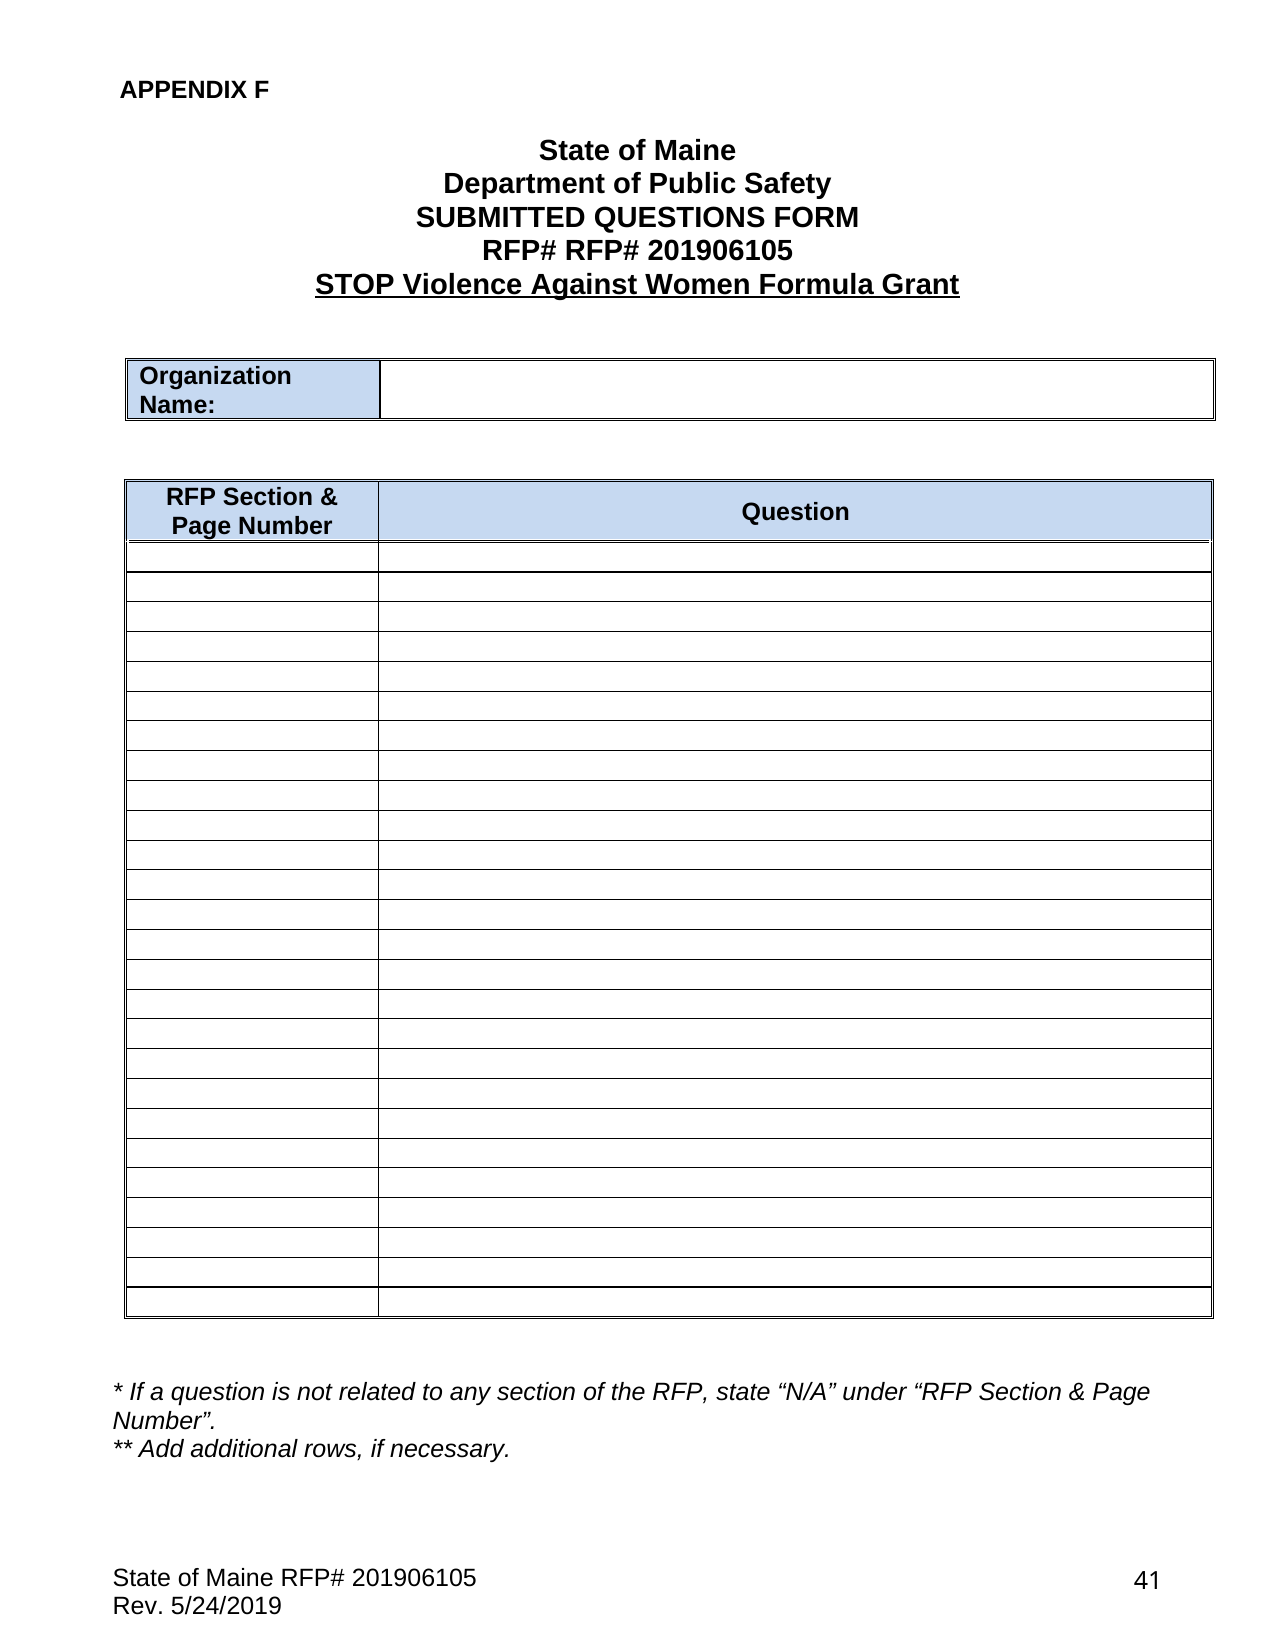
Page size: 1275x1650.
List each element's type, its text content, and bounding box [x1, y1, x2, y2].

table_cell [379, 540, 1211, 571]
table_cell [379, 692, 1211, 720]
table_cell [379, 811, 1211, 839]
table_cell [379, 1139, 1211, 1167]
table_cell [379, 1049, 1211, 1078]
table_cell [379, 1019, 1211, 1048]
table_cell [379, 1079, 1211, 1108]
table_cell [379, 1109, 1211, 1137]
table_cell [379, 632, 1211, 661]
table_cell [127, 1079, 378, 1108]
table_cell [379, 1198, 1211, 1227]
table_cell [379, 870, 1211, 899]
table_cell [379, 1288, 1211, 1316]
table_cell [127, 1258, 378, 1286]
text ** Add additional rows, if necessary. [112, 1434, 1162, 1463]
table_cell [379, 1258, 1211, 1286]
table_cell [379, 662, 1211, 691]
table_header Question [379, 482, 1211, 539]
table_cell [127, 632, 378, 661]
text SUBMITTED QUESTIONS FORM [112, 199, 1162, 233]
table_cell [127, 900, 378, 929]
table_cell [127, 573, 378, 601]
table_cell [379, 1228, 1211, 1257]
table_cell [379, 602, 1211, 631]
table_cell [127, 930, 378, 959]
table_cell [379, 960, 1211, 988]
table_cell [127, 692, 378, 720]
table_cell [127, 1109, 378, 1137]
text Department of Public Safety [112, 166, 1162, 199]
table_cell [127, 1198, 378, 1227]
table_header [381, 361, 1213, 418]
table_cell [379, 573, 1211, 601]
table_cell [379, 721, 1211, 750]
table_header Organization Name: [128, 361, 379, 418]
table_cell [127, 751, 378, 780]
table_cell [127, 990, 378, 1018]
table_cell [127, 662, 378, 691]
text RFP# RFP# 201906105 [112, 233, 1162, 267]
table_cell [379, 930, 1211, 959]
table_cell [127, 960, 378, 988]
table_cell [127, 1049, 378, 1078]
text STOP Violence Against Women Formula Grant [112, 267, 1162, 300]
table_cell [127, 1288, 378, 1316]
table_cell [379, 751, 1211, 780]
table_cell [379, 841, 1211, 869]
table_cell [127, 1168, 378, 1197]
text * If a question is not related to any section of the RFP, state “N/A” under “RFP Section & Page Number”. [112, 1377, 1200, 1434]
table_cell [127, 540, 378, 571]
table_cell [127, 1228, 378, 1257]
text State of Maine [112, 132, 1162, 166]
table_cell [127, 781, 378, 810]
table_cell [127, 841, 378, 869]
table_cell [379, 990, 1211, 1018]
table_cell [379, 781, 1211, 810]
table_cell [379, 900, 1211, 929]
table_header RFP Section & Page Number [127, 482, 378, 539]
text APPENDIX F [112, 75, 1162, 104]
table_cell [127, 1019, 378, 1048]
table_cell [379, 1168, 1211, 1197]
table_cell [127, 1139, 378, 1167]
table_cell [127, 721, 378, 750]
table_cell [127, 870, 378, 899]
table_cell [127, 602, 378, 631]
table_cell [127, 811, 378, 839]
